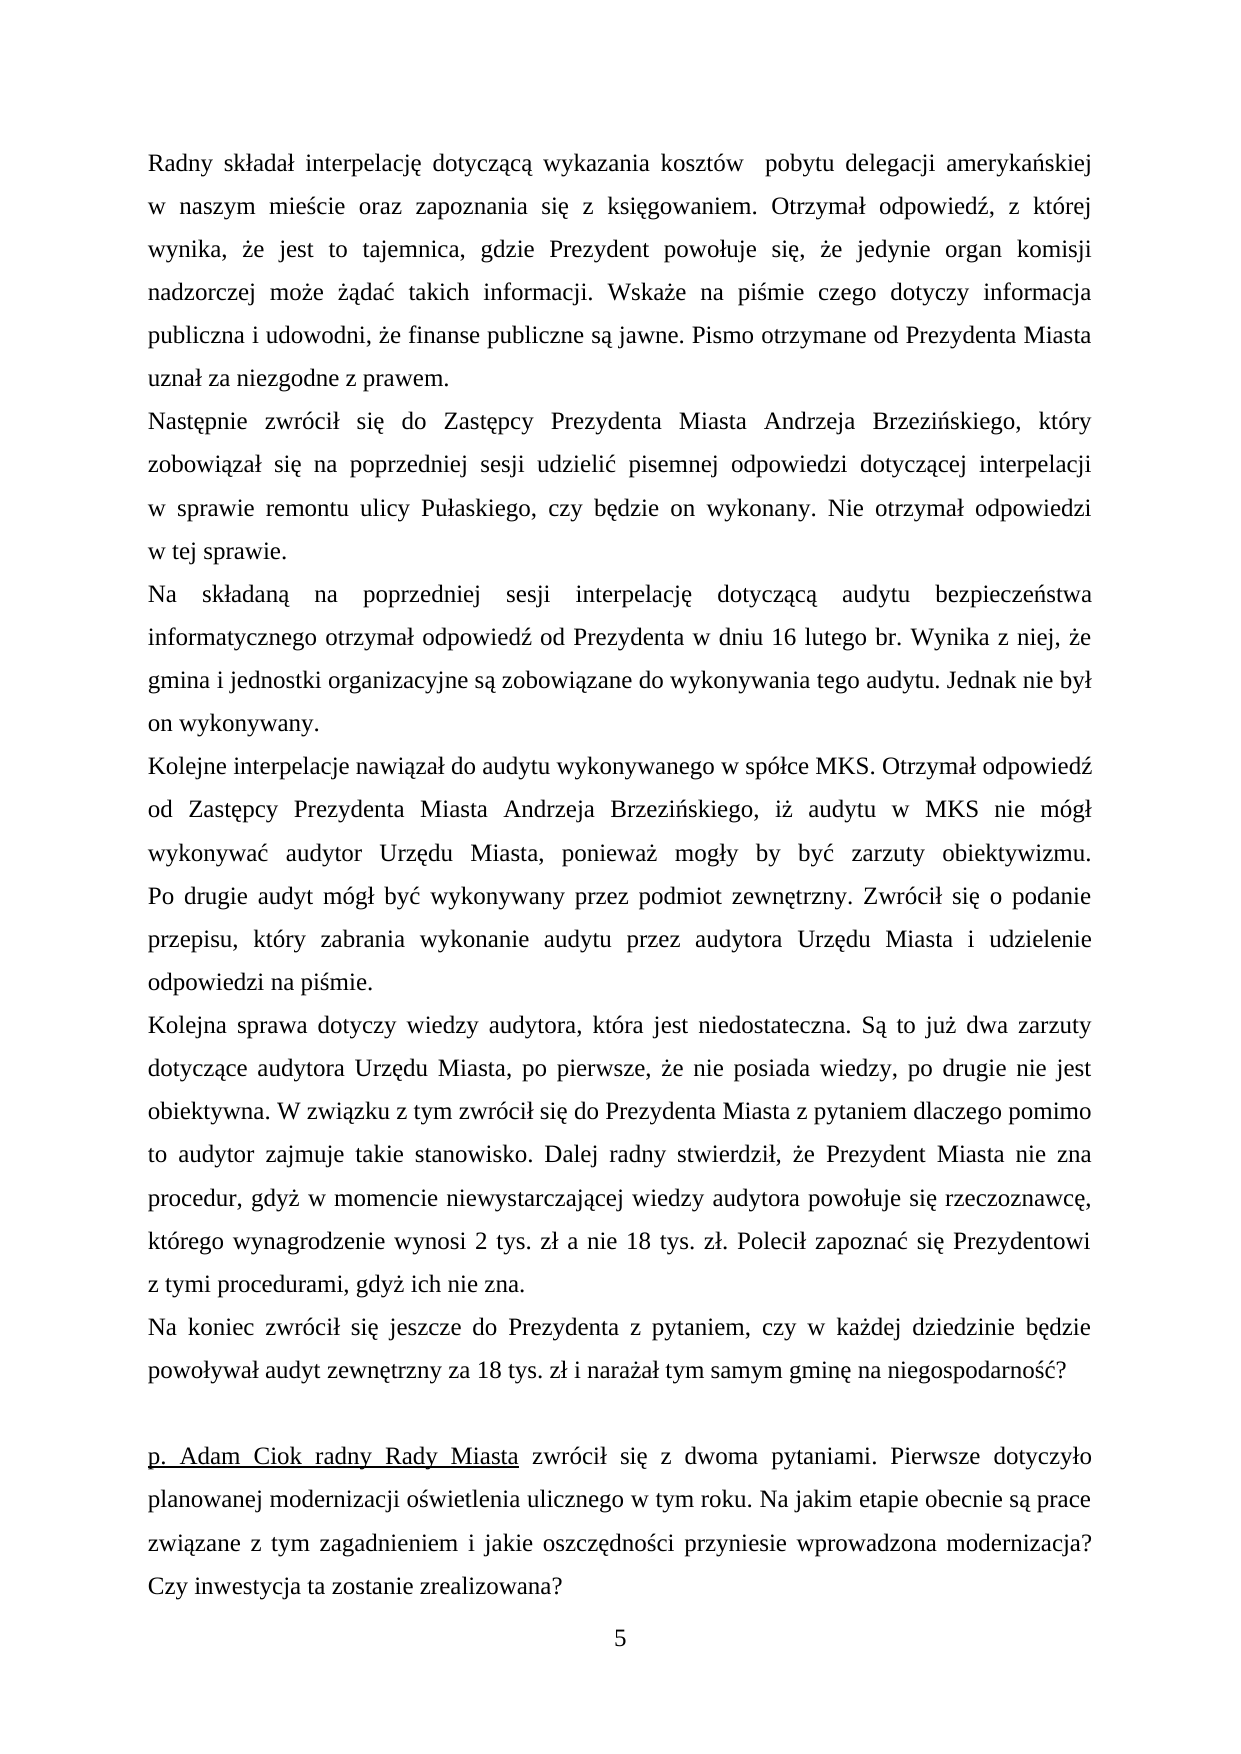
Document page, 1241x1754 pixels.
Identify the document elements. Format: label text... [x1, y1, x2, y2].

text Kolejna sprawa dotyczy wiedzy audytora, która jest niedostateczna. Są to już dwa zarzuty dotyczące audytora Urzędu Miasta, po pierwsze, że nie posiada wiedzy, po drugie nie jest obiektywna. W związku z tym zwrócił się do Prezydenta Miasta z pytaniem dlaczego pomimo to audytor zajmuje takie stanowisko. Dalej radny stwierdził, że Prezydent Miasta nie zna procedur, gdyż w momencie niewystarczającej wiedzy audytora powołuje się rzeczoznawcę, którego wynagrodzenie wynosi 2 tys. zł a nie 18 tys. zł. Polecił zapoznać się Prezydentowi z tymi procedurami, gdyż ich nie zna. [148, 1010, 1093, 1298]
text Na koniec zwrócił się jeszcze do Prezydenta z pytaniem, czy w każdej dziedzinie będzie powoływał audyt zewnętrzny za 18 tys. zł i narażał tym samym gminę na niegospodarność? [148, 1312, 1093, 1384]
text p. Adam Ciok radny Rady Miasta zwrócił się z dwoma pytaniami. Pierwsze dotyczyło planowanej modernizacji oświetlenia ulicznego w tym roku. Na jakim etapie obecnie są prace związane z tym zagadnieniem i jakie oszczędności przyniesie wprowadzona modernizacja? Czy inwestycja ta zostanie zrealizowana? [148, 1441, 1093, 1599]
text Kolejne interpelacje nawiązał do audytu wykonywanego w spółce MKS. Otrzymał odpowiedź od Zastępcy Prezydenta Miasta Andrzeja Brzezińskiego, iż audytu w MKS nie mógł wykonywać audytor Urzędu Miasta, ponieważ mogły by być zarzuty obiektywizmu. Po drugie audyt mógł być wykonywany przez podmiot zewnętrzny. Zwrócił się o podanie przepisu, który zabrania wykonanie audytu przez audytora Urzędu Miasta i udzielenie odpowiedzi na piśmie. [148, 751, 1093, 996]
text Radny składał interpelację dotyczącą wykazania kosztów pobytu delegacji amerykańskiej w naszym mieście oraz zapoznania się z księgowaniem. Otrzymał odpowiedź, z której wynika, że jest to tajemnica, gdzie Prezydent powołuje się, że jedynie organ komisji nadzorczej może żądać takich informacji. Wskaże na piśmie czego dotyczy informacja publiczna i udowodni, że finanse publiczne są jawne. Pismo otrzymane od Prezydenta Miasta uznał za niezgodne z prawem. [148, 148, 1093, 392]
text Następnie zwrócił się do Zastępcy Prezydenta Miasta Andrzeja Brzezińskiego, który zobowiązał się na poprzedniej sesji udzielić pisemnej odpowiedzi dotyczącej interpelacji w sprawie remontu ulicy Pułaskiego, czy będzie on wykonany. Nie otrzymał odpowiedzi w tej sprawie. [148, 406, 1093, 564]
text Na składaną na poprzedniej sesji interpelację dotyczącą audytu bezpieczeństwa informatycznego otrzymał odpowiedź od Prezydenta w dniu 16 lutego br. Wynika z niej, że gmina i jednostki organizacyjne są zobowiązane do wykonywania tego audytu. Jednak nie był on wykonywany. [148, 579, 1093, 737]
